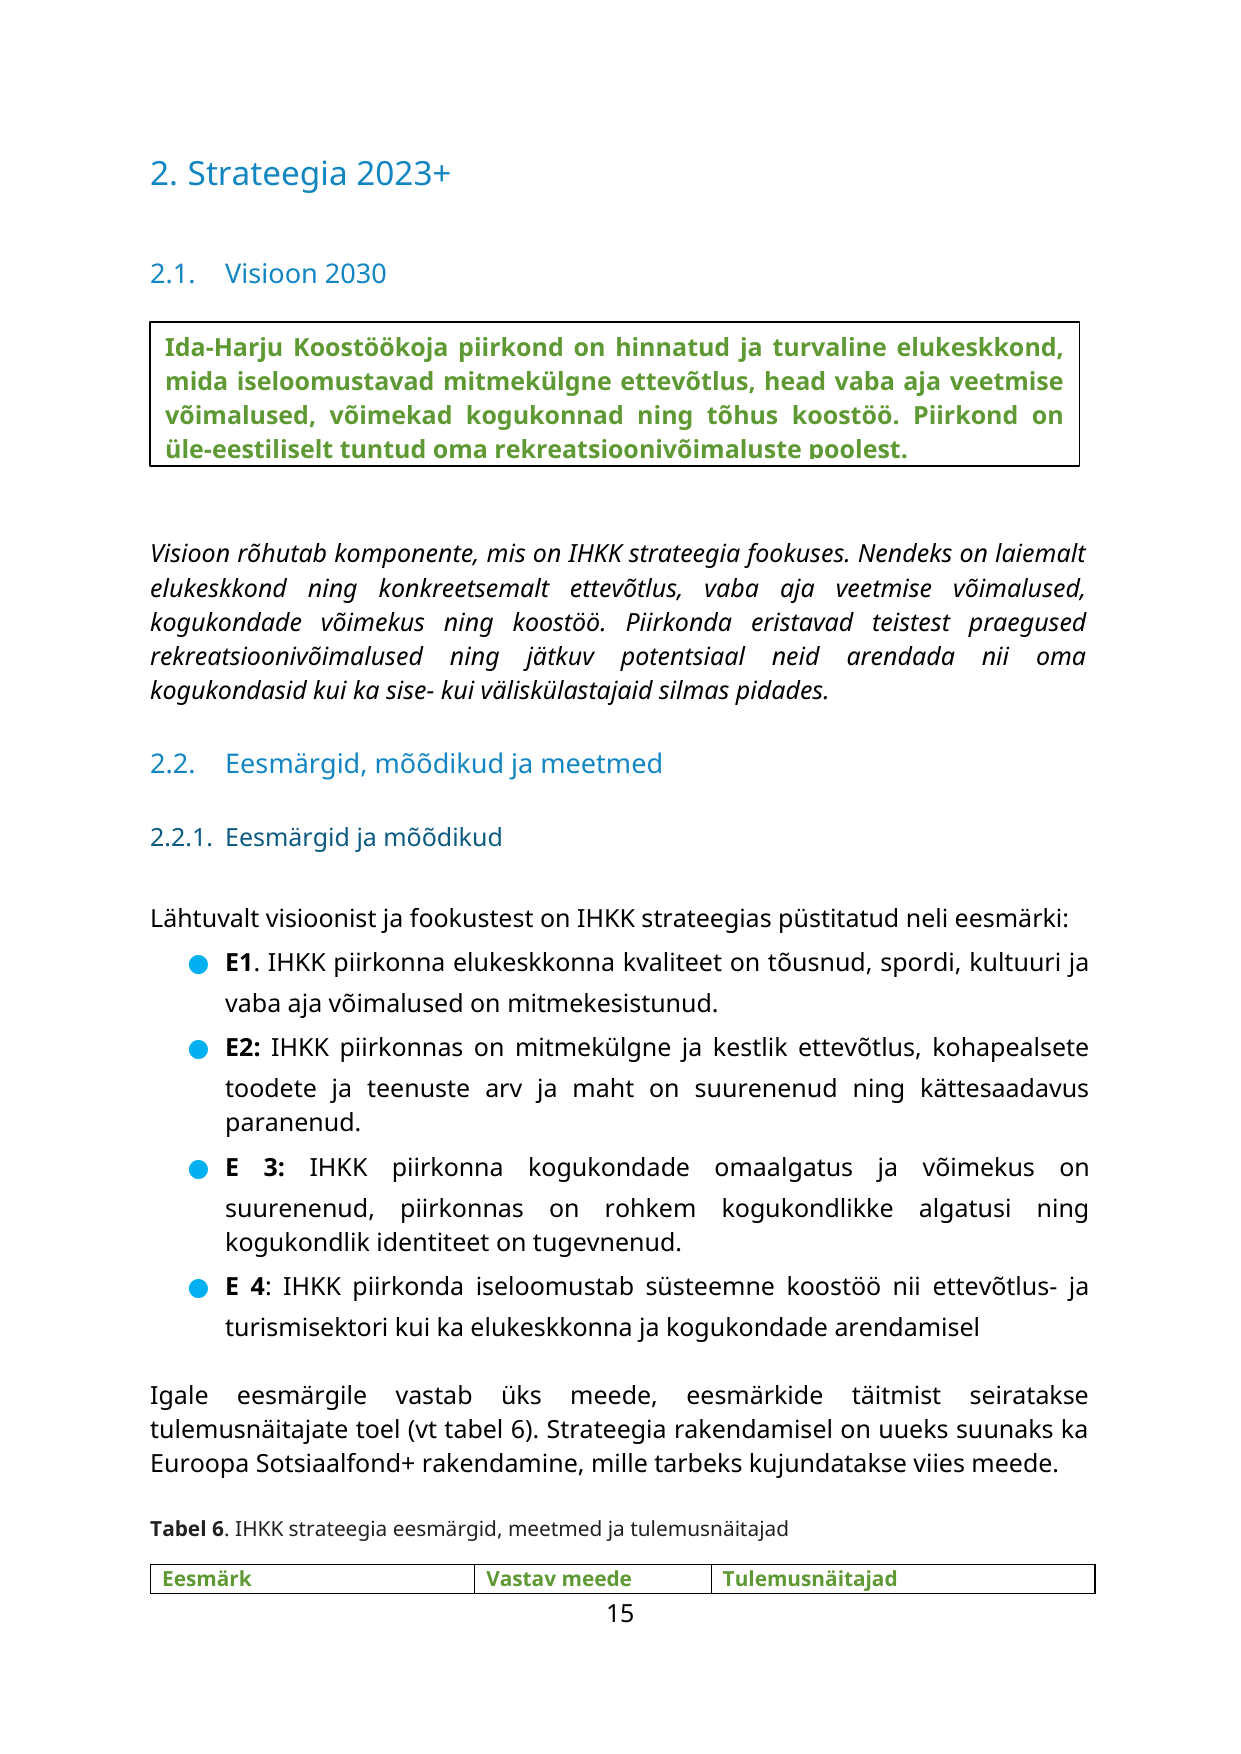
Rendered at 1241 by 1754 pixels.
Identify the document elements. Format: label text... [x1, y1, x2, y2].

list E 3: IHKK piirkonna kogukondade omaalgatus ja võimekus on suurenenud, piirkonnas on rohkem kogukondlikke algatusi ning kogukondlik identiteet on tugevnenud. [187, 1139, 1090, 1258]
table_header Tulemusnäitajad [712, 1565, 1094, 1593]
subtitle Eesmärgid ja mõõdikud [150, 820, 1090, 854]
list E2: IHKK piirkonnas on mitmekülgne ja kestlik ettevõtlus, kohapealsete toodete ja teenuste arv ja maht on suurenenud ning kättesaadavus paranenud. [187, 1020, 1090, 1139]
text Igale eesmärgile vastab üks meede, eesmärkide täitmist seiratakse tulemusnäitajate toel (vt tabel 6). Strateegia rakendamisel on uueks suunaks ka Euroopa Sotsiaalfond+ rakendamine, mille tarbeks kujundatakse viies meede. [150, 1378, 1090, 1480]
text Tabel 6. IHKK strateegia eesmärgid, meetmed ja tulemusnäitajad [150, 1514, 1090, 1543]
text Visioon rõhutab komponente, mis on IHKK strateegia fookuses. Nendeks on laiemalt elukeskkond ning konkreetsemalt ettevõtlus, vaba aja veetmise võimalused, kogukondade võimekus ning koostöö. Piirkonda eristavad teistest praegused rekreatsioonivõimalused ning jätkuv potentsiaal neid arendada nii oma kogukondasid kui ka sise- kui väliskülastajaid silmas pidades. [150, 536, 1090, 706]
list E1. IHKK piirkonna elukeskkonna kvaliteet on tõusnud, spordi, kultuuri ja vaba aja võimalused on mitmekesistunud. [187, 934, 1090, 1020]
subtitle Strateegia 2023+ [150, 150, 1090, 195]
subtitle Eesmärgid, mõõdikud ja meetmed [150, 745, 1090, 782]
subtitle Visioon 2030 [150, 254, 1090, 291]
table_header Eesmärk [151, 1565, 474, 1593]
table_header Vastav meede [475, 1565, 711, 1593]
list E 4: IHKK piirkonda iseloomustab süsteemne koostöö nii ettevõtlus- ja turismisektori kui ka elukeskkonna ja kogukondade arendamisel [187, 1258, 1090, 1344]
text Lähtuvalt visioonist ja fookustest on IHKK strateegias püstitatud neli eesmärki: [150, 900, 1090, 934]
